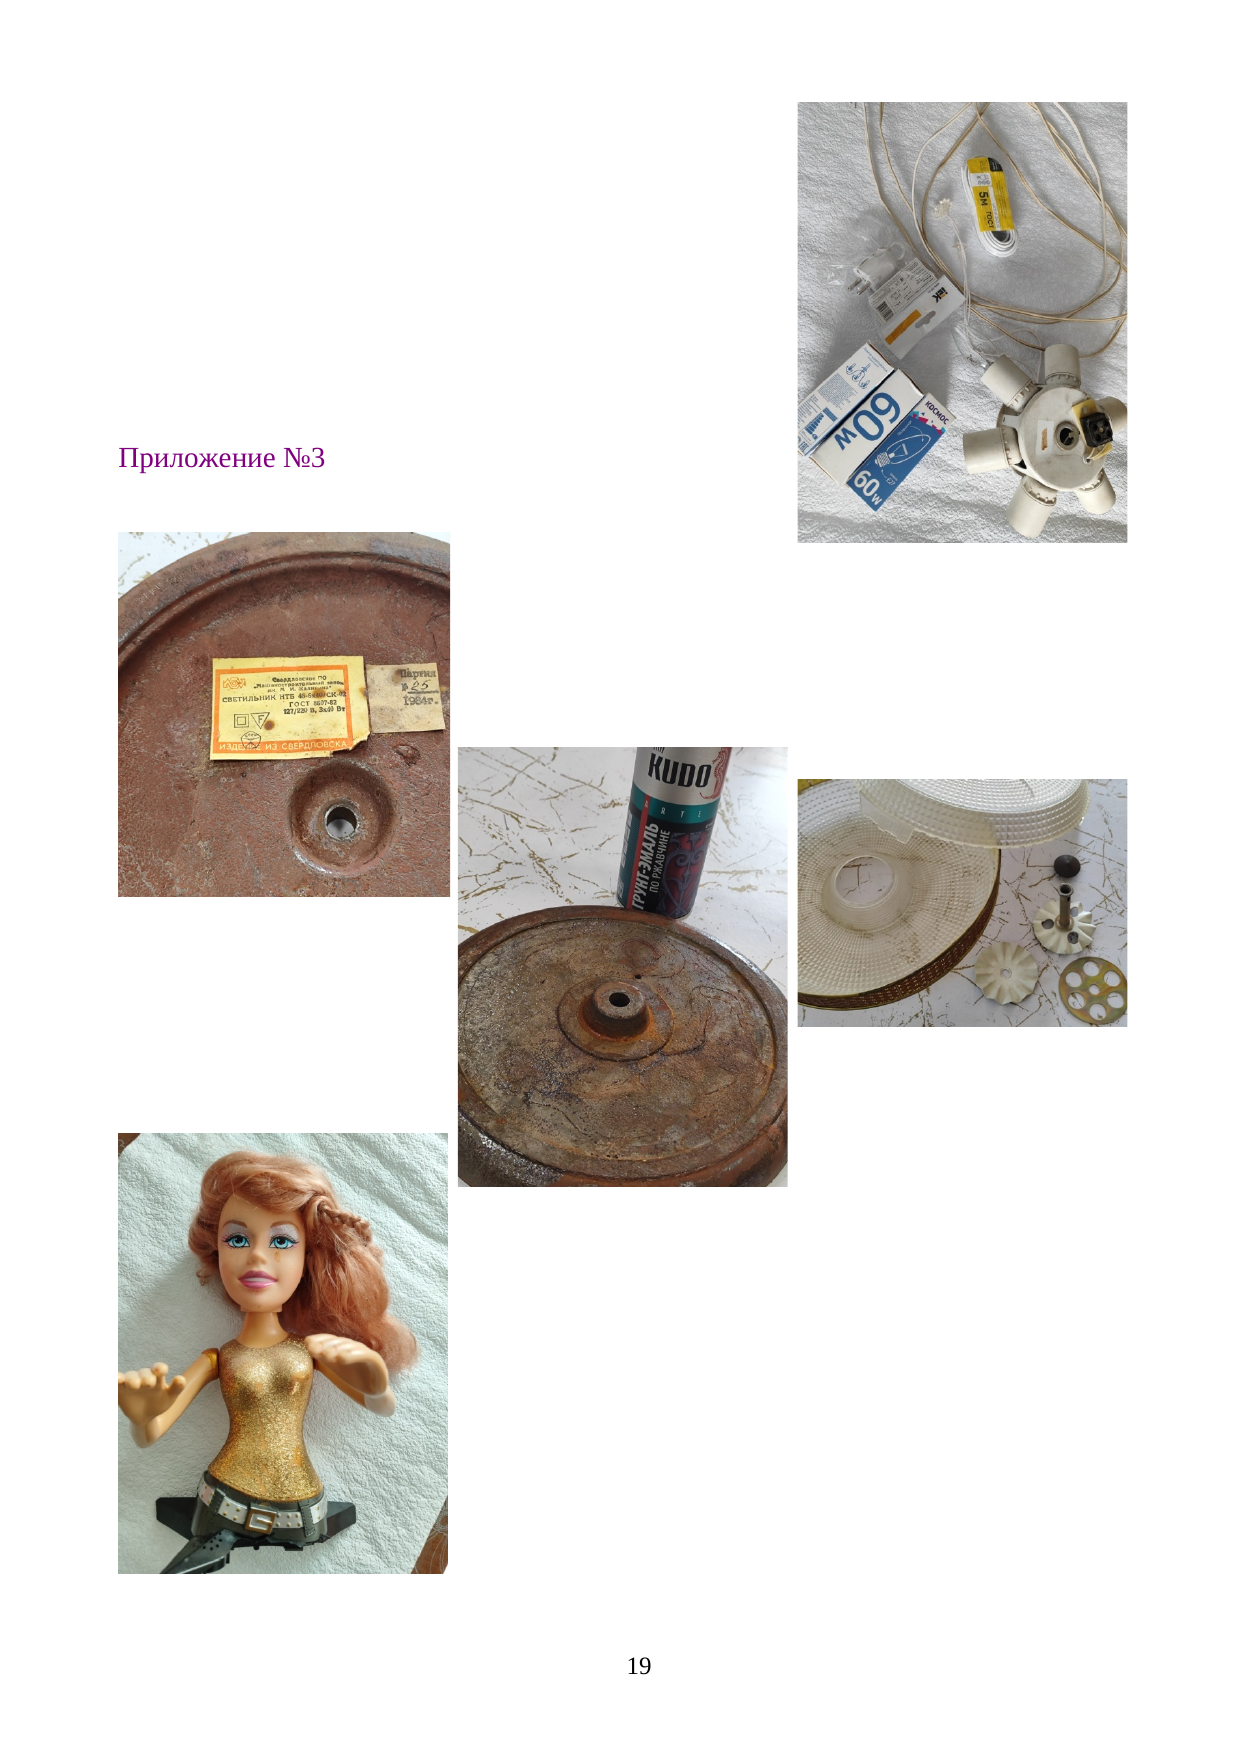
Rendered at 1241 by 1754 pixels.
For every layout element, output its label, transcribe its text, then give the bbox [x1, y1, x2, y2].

picture [118, 532, 451, 897]
picture [797, 779, 1128, 1027]
picture [118, 1133, 448, 1574]
text Приложение №3 [118, 379, 443, 474]
picture [797, 102, 1128, 543]
picture [457, 747, 788, 1187]
